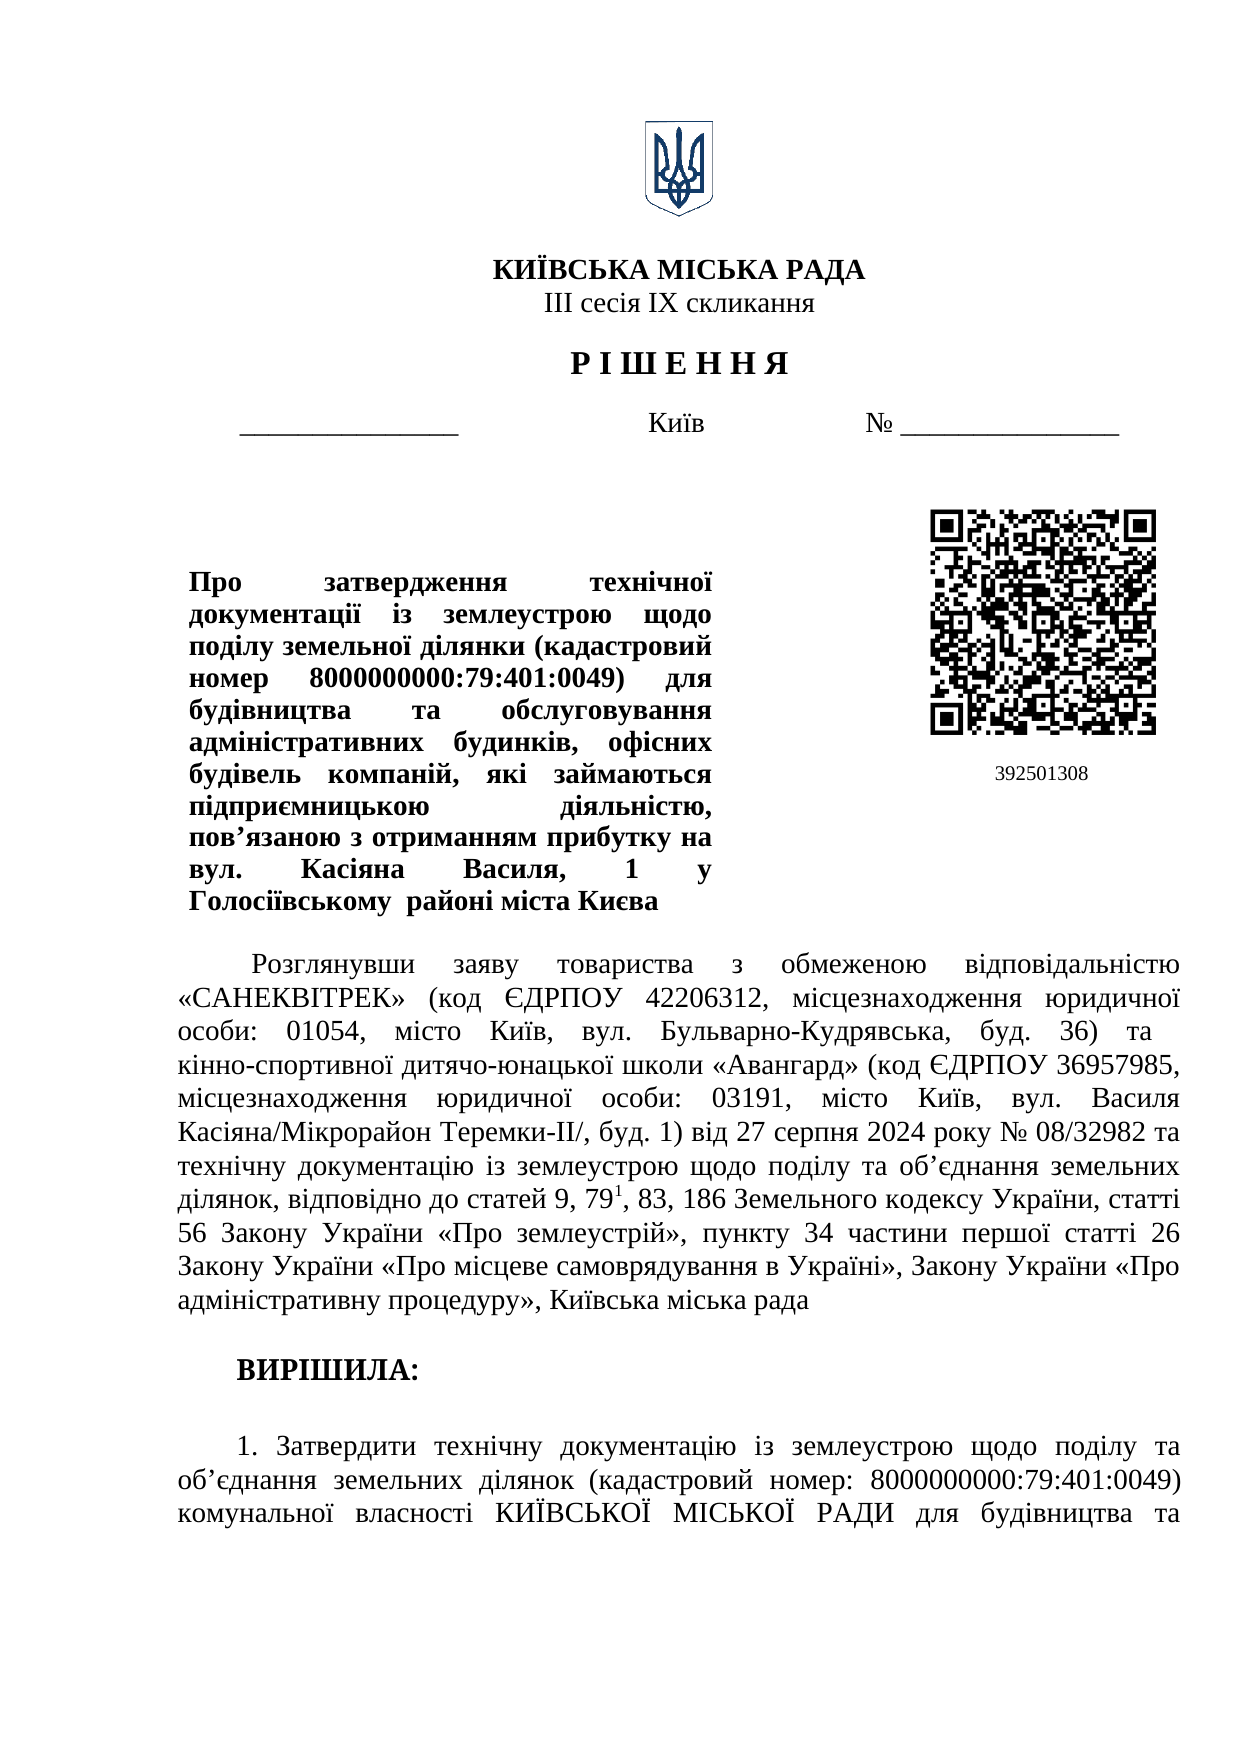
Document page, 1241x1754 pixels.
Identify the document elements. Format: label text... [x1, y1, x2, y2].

picture [912, 491, 1174, 753]
text Розглянувши заяву товариства з обмеженою відповідальністю «САНЕКВІТРЕК» (код ЄДРПОУ 42206312, місцезнаходження юридичної особи: 01054, місто Київ, вул. Бульварно-Кудрявська, буд. 36) та кінно-спортивної дитячо-юнацької школи «Авангард» (код ЄДРПОУ 36957985, місцезнаходження юридичної особи: 03191, місто Київ, вул. Василя Касіяна/Мікрорайон Теремки-ІІ/, буд. 1) від 27 серпня 2024 року № 08/32982 та технічну документацію із землеустрою щодо поділу та об’єднання земельних ділянок, відповідно до статей 9, 791, 83, 186 Земельного кодексу України, статті 56 Закону України «Про землеустрій», пункту 34 частини першої статті 26 Закону України «Про місцеве самоврядування в Україні», Закону України «Про адміністративну процедуру», Київська міська рада [177, 946, 1181, 1315]
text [177, 1428, 1181, 1529]
text Р І Ш Е Н Н Я [177, 343, 1181, 382]
text ВИРІШИЛА: [177, 1349, 1181, 1388]
table_header Про затвердження технічної документації із землеустрою щодо поділу земельної ділянки (кадастровий номер 8000000000:79:401:0049) для будівництва та обслуговування адміністративних будинків, офісних будівель компаній, які займаються підприємницькою діяльністю, пов’язаною з отриманням прибутку на вул. Касіяна Василя, 1 у Голосіївському районі міста Києва [177, 566, 723, 917]
text III сесія IX скликання [177, 286, 1181, 319]
text _______________ Київ № _______________ [177, 406, 1181, 439]
picture [643, 118, 715, 219]
text КИЇВСЬКА МІСЬКА РАДА [177, 252, 1181, 286]
